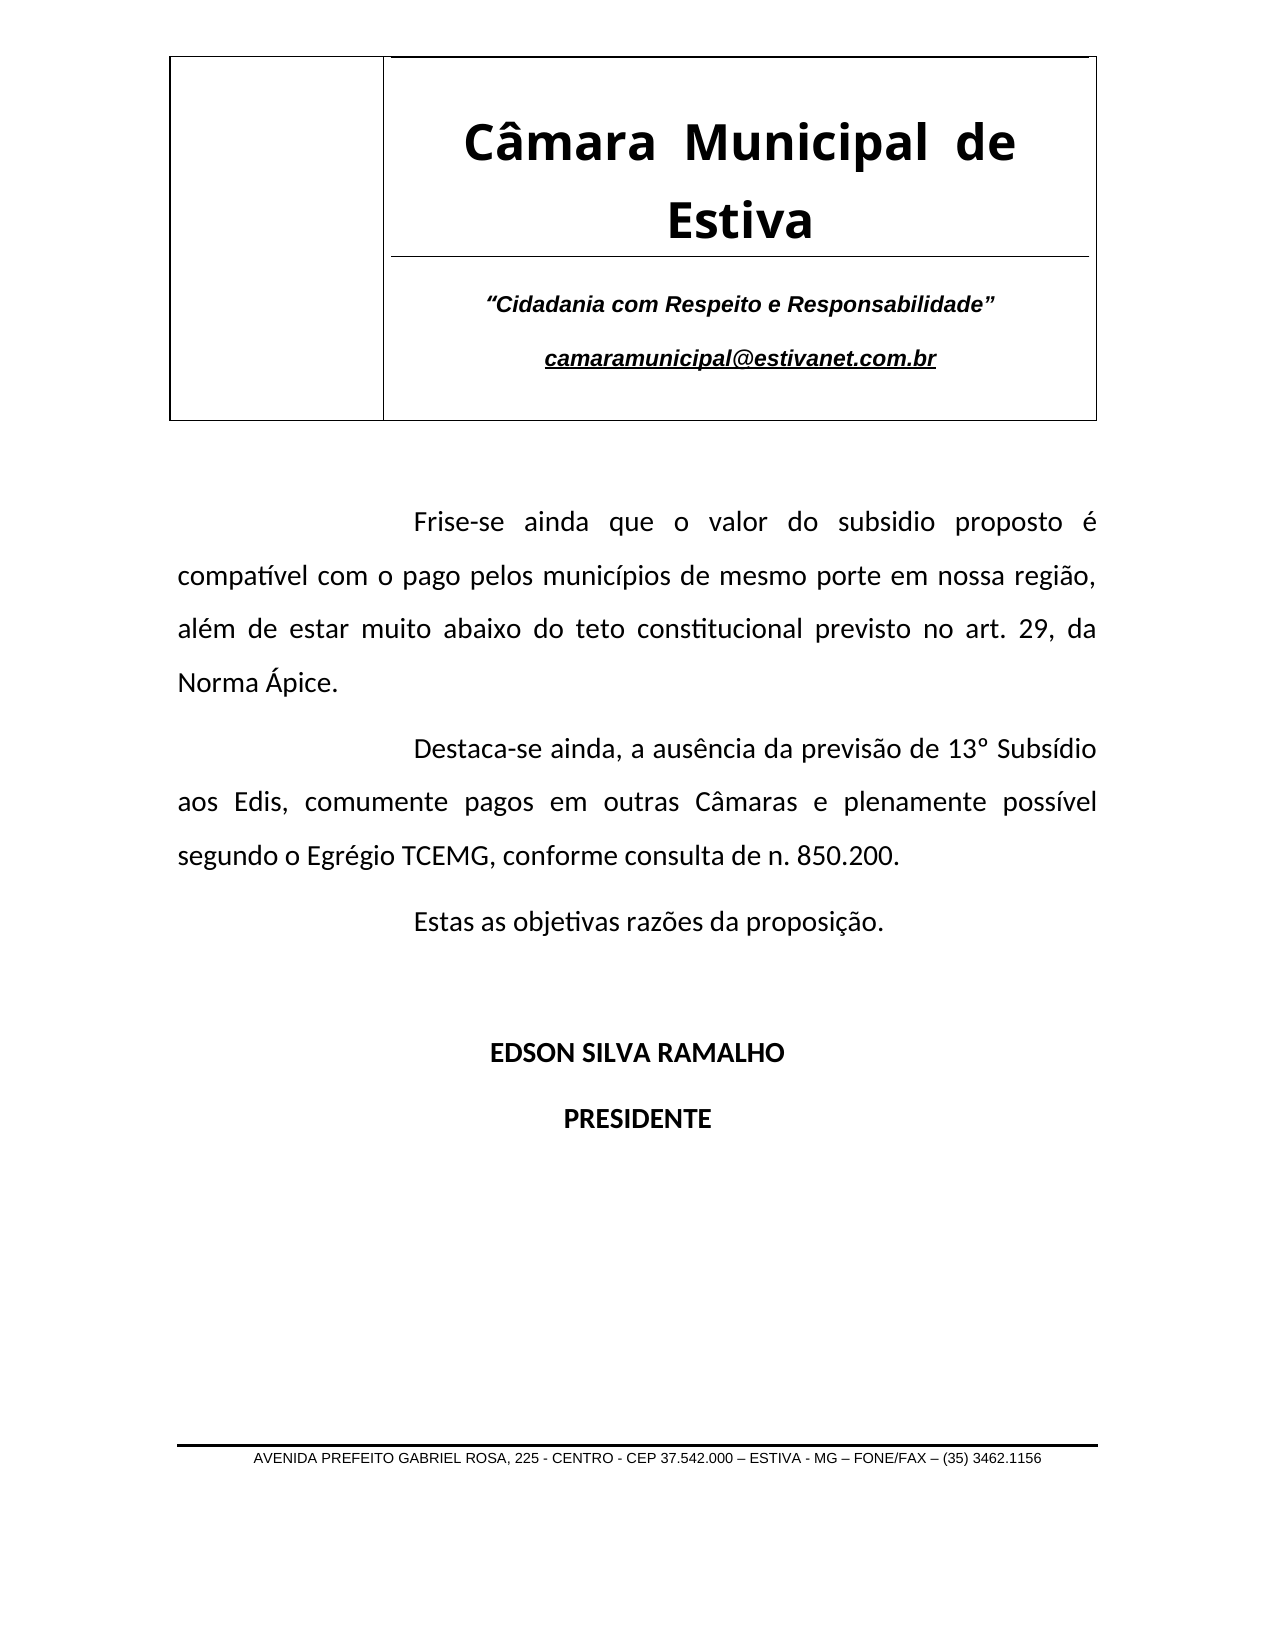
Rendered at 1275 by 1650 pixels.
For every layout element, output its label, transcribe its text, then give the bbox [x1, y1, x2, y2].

text PRESIDENTE [177, 1100, 1098, 1136]
text Frise-se ainda que o valor do subsidio proposto é compatível com o pago pelos municípios de mesmo porte em nossa região, além de estar muito abaixo do teto constitucional previsto no art. 29, da Norma Ápice. [177, 503, 1098, 699]
text EDSON SILVA RAMALHO [177, 1034, 1098, 1070]
text Destaca-se ainda, a ausência da previsão de 13º Subsídio aos Edis, comumente pagos em outras Câmaras e plenamente possível segundo o Egrégio TCEMG, conforme consulta de n. 850.200. [177, 730, 1098, 872]
text Estas as objetivas razões da proposição. [177, 903, 1098, 938]
